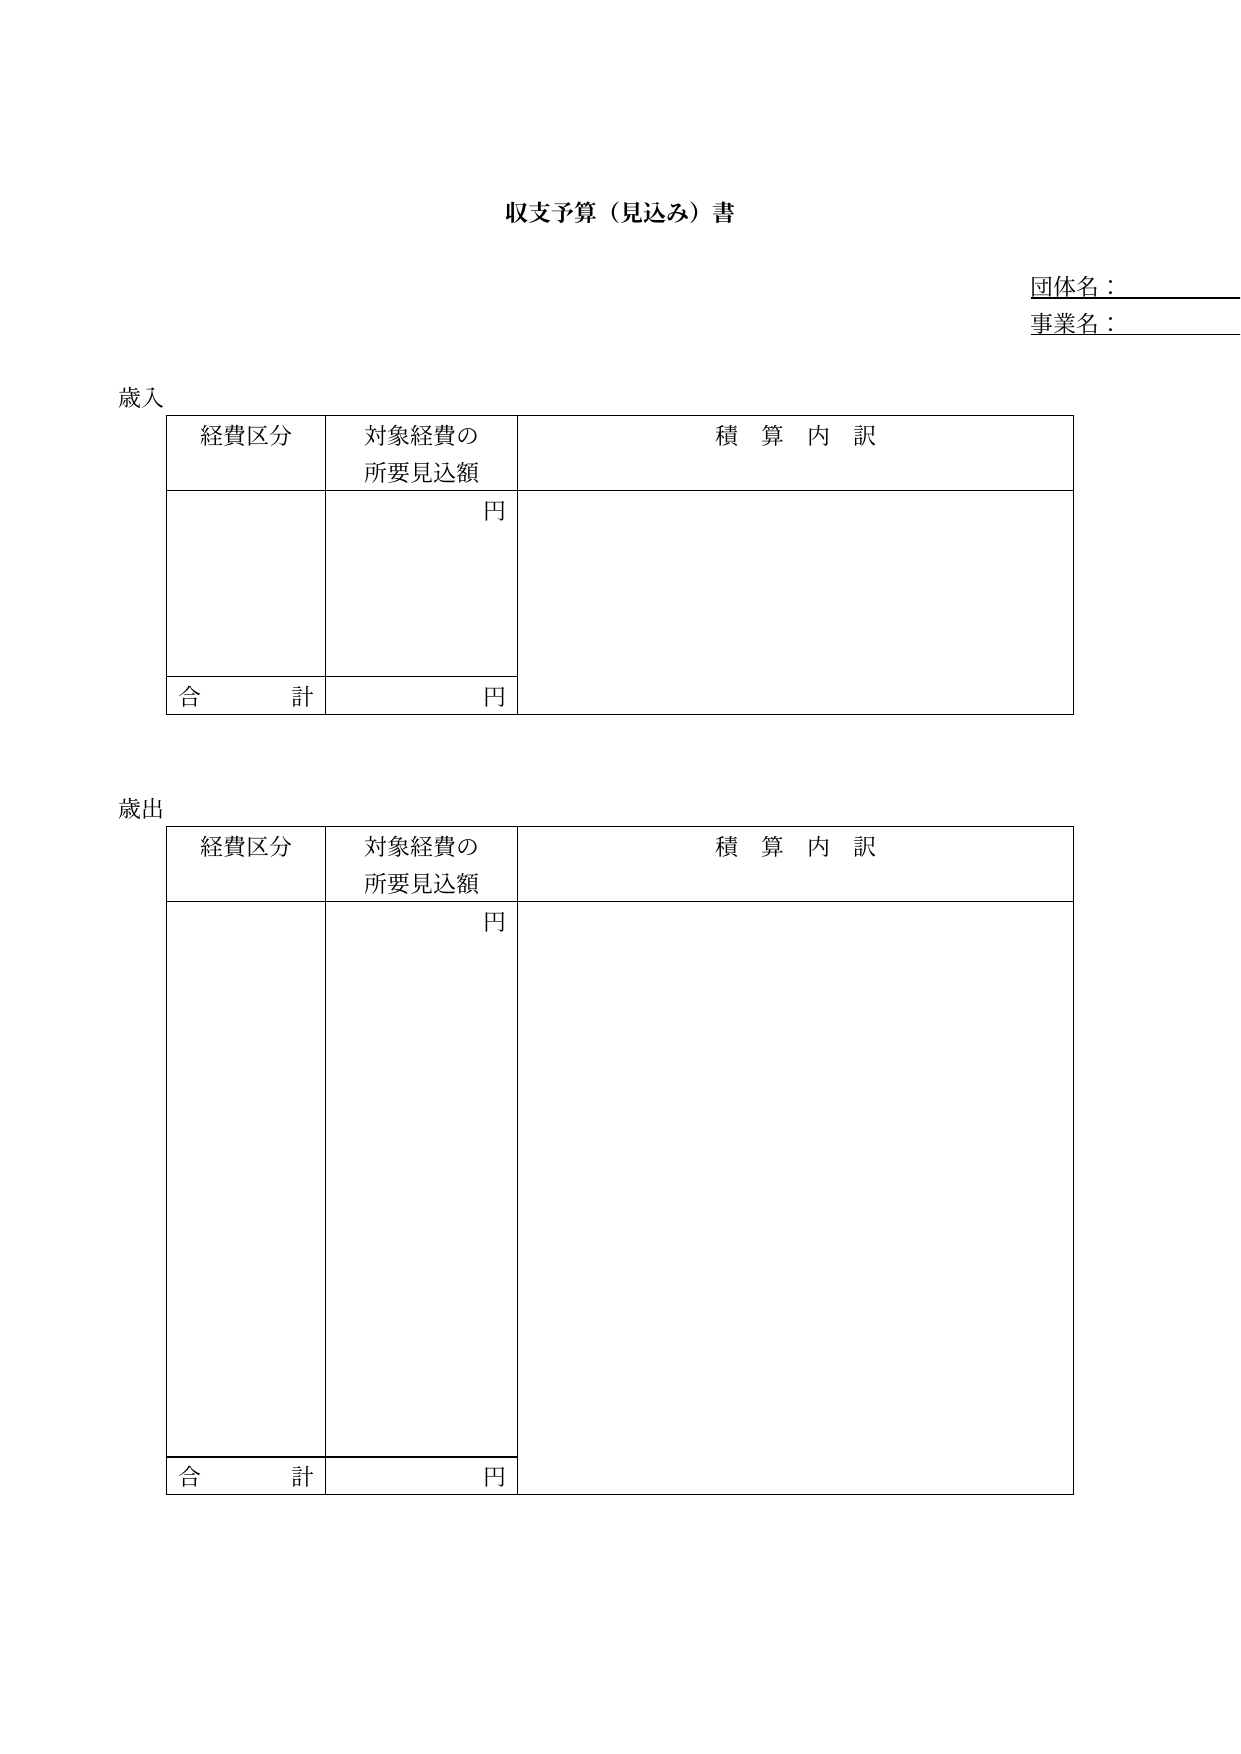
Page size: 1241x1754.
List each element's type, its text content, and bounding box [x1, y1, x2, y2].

table_header 対象経費の 所要見込額 [326, 416, 517, 490]
table_header 積 算 内 訳 [518, 416, 1073, 490]
table_cell 合計 [167, 677, 325, 714]
table_cell 円 [326, 491, 517, 676]
table_header 対象経費の 所要見込額 [326, 827, 517, 901]
text 収支予算（見込み）書 [118, 193, 1122, 230]
table_cell 合計 [167, 1458, 325, 1494]
table_cell 円 [326, 677, 517, 714]
table_cell 円 [326, 902, 517, 1456]
table_header 積 算 内 訳 [518, 827, 1073, 901]
text 事業名： [118, 304, 1122, 341]
table_cell [167, 902, 325, 1456]
text 歳入 [118, 378, 1122, 415]
table_cell 円 [326, 1458, 517, 1494]
table_cell [518, 902, 1073, 1494]
text 団体名： [118, 267, 1122, 304]
table_cell [518, 491, 1073, 714]
table_cell [167, 491, 325, 676]
table_header 経費区分 [167, 416, 325, 490]
text 歳出 [118, 789, 1122, 826]
table_header 経費区分 [167, 827, 325, 901]
